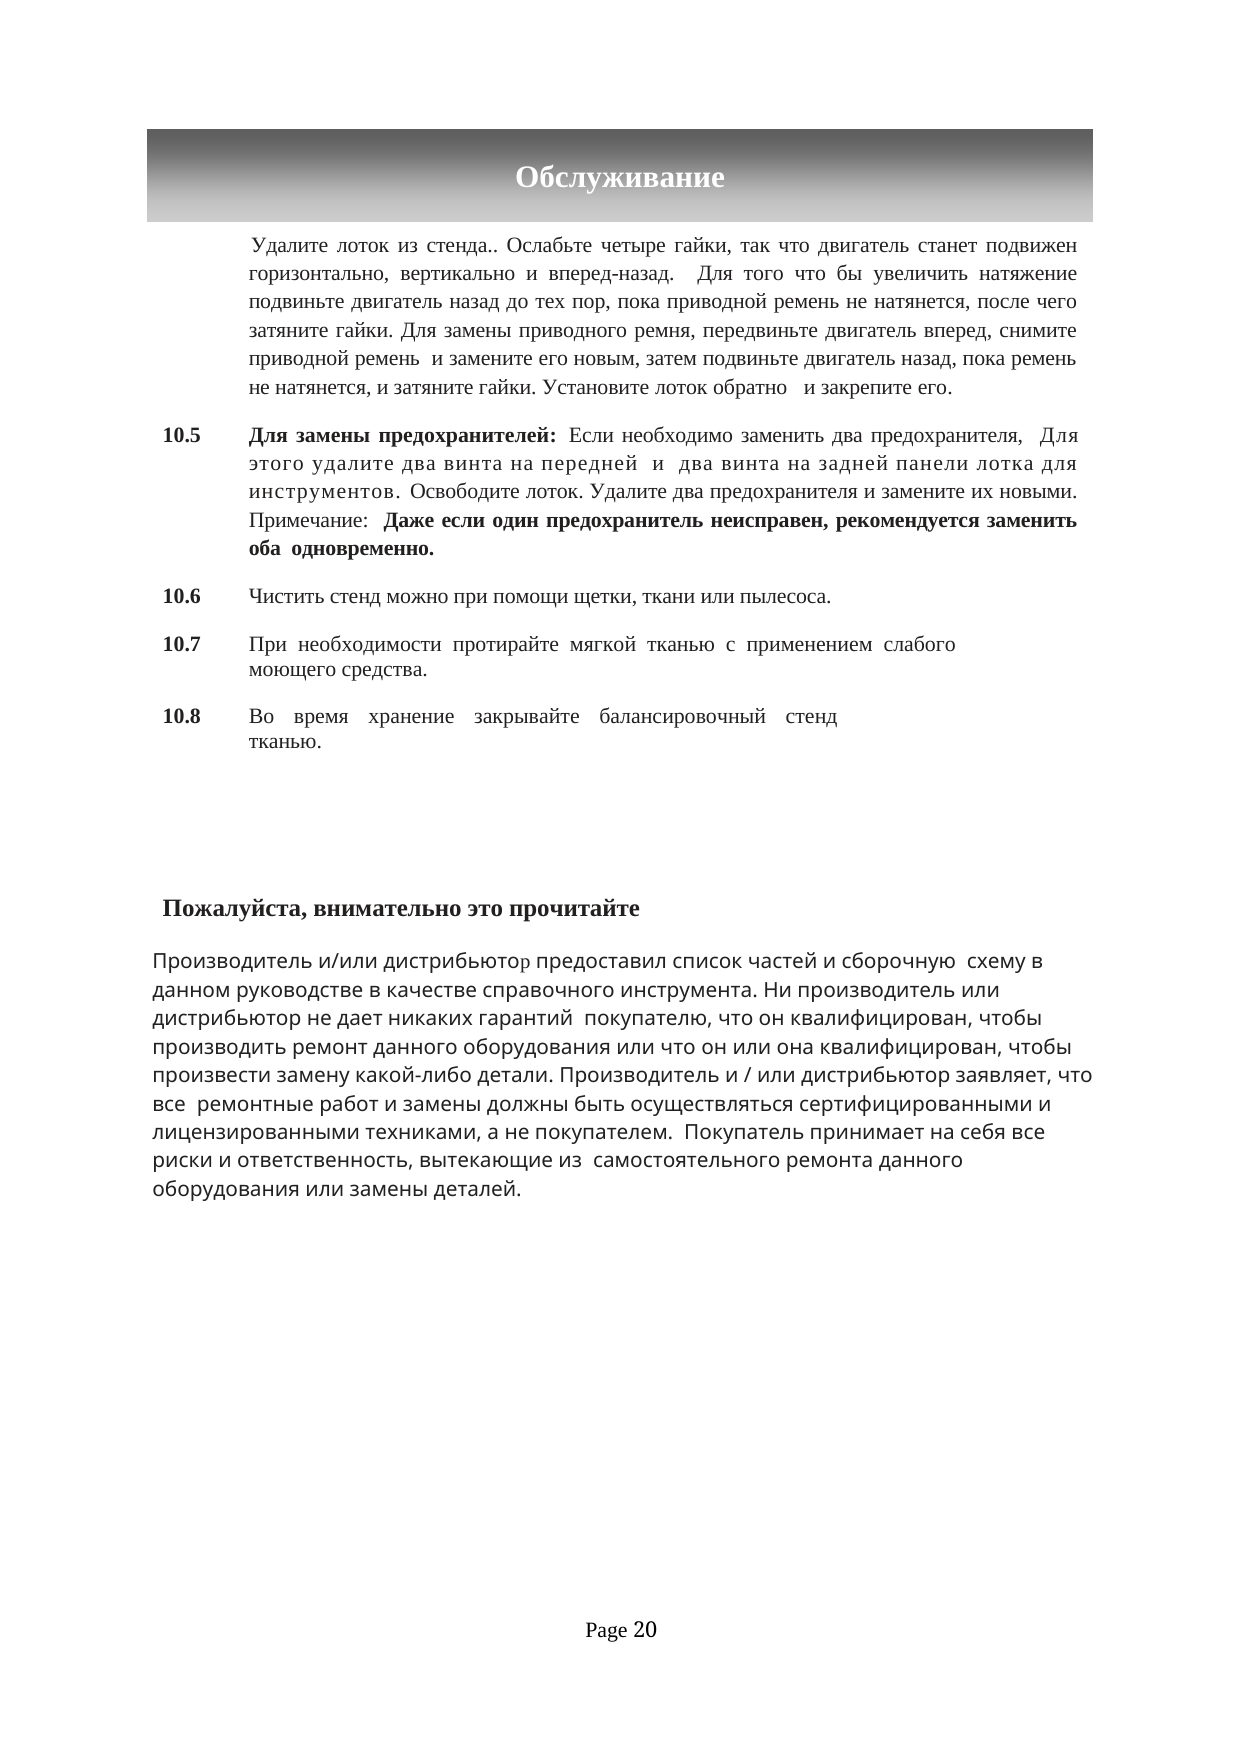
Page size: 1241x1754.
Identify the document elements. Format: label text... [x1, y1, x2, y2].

text Удалите лоток из стенда.. Ослабьте четыре гайки, так что двигатель станет подвижен горизонтально, вертикально и вперед-назад. Для того что бы увеличить натяжение подвиньте двигатель назад до тех пор, пока приводной ремень не натянется, после чего затяните гайки. Для замены приводного ремня, передвиньте двигатель вперед, снимите приводной ремень и замените его новым, затем подвиньте двигатель назад, пока ремень не натянется, и затяните гайки. Установите лоток обратно и закрепите его. [248, 232, 1078, 399]
list Во время хранение закрывайте балансировочный стенд тканью. [162, 703, 838, 754]
text Пожалуйста, внимательно это прочитайте [162, 893, 724, 922]
list Чистить стенд можно при помощи щетки, ткани или пылесоса. [162, 583, 953, 608]
text Обслуживание [152, 158, 1088, 194]
list Для замены предохранителей: Если необходимо заменить два предохранителя, Для этого удалите два винта на передней и два винта на задней панели лотка для инструментов. Освободите лоток. Удалите два предохранителя и замените их новыми. Примечание: Даже если один предохранитель неисправен, рекомендуется заменить оба одновременно. [162, 422, 1078, 561]
text Производитель и/или дистрибьютор предоставил список частей и сборочную схему в данном руководстве в качестве справочного инструмента. Ни производитель или дистрибьютор не дает никаких гарантий покупателю, что он квалифицирован, чтобы производить ремонт данного оборудования или что он или она квалифицирован, чтобы произвести замену какой-либо детали. Производитель и / или дистрибьютор заявляет, что все ремонтные работ и замены должны быть осуществляться сертифицированными и лицензированными техниками, а не покупателем. Покупатель принимает на себя все риски и ответственность, вытекающие из самостоятельного ремонта данного оборудования или замены деталей. [152, 946, 1101, 1202]
picture [147, 129, 1093, 222]
list При необходимости протирайте мягкой тканью с применением слабого моющего средства. [162, 631, 957, 681]
